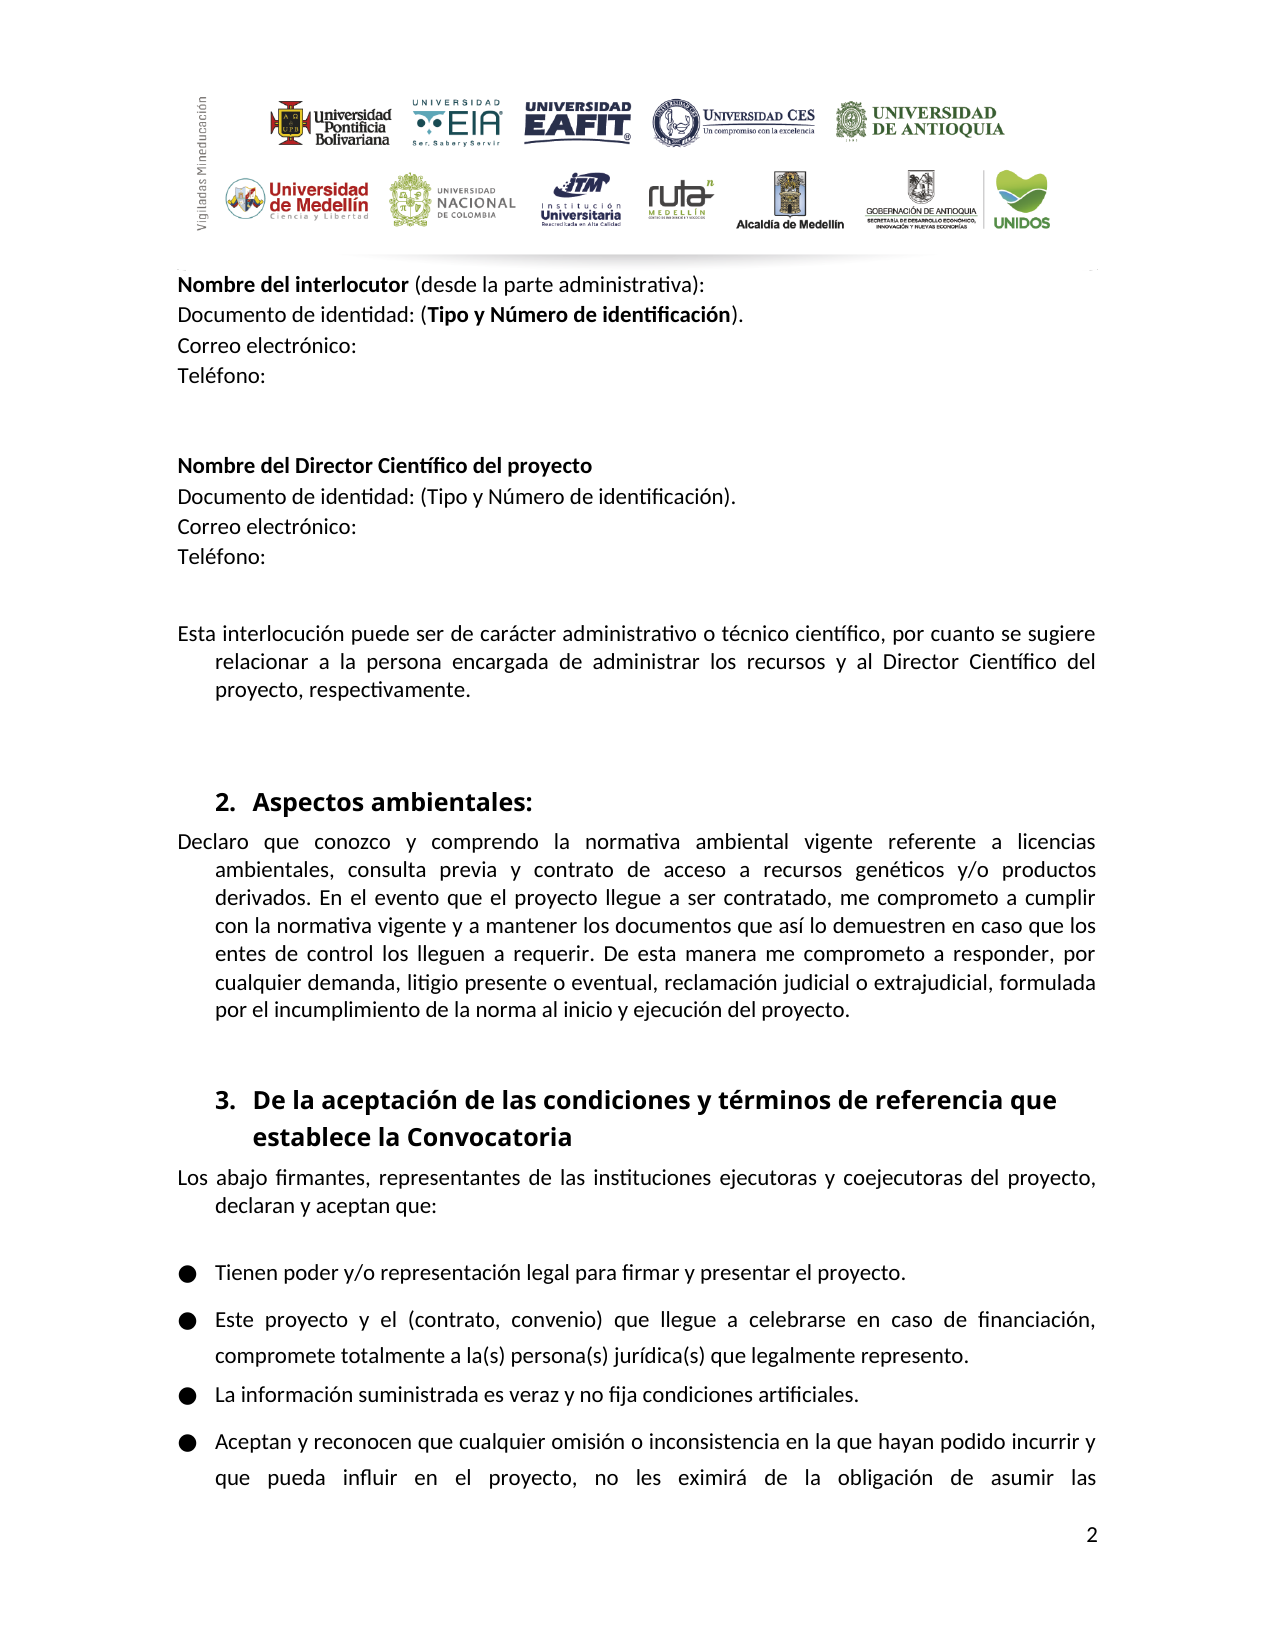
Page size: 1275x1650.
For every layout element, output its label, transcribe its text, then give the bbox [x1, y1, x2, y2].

text Documento de identidad: (Tipo y Número de identificación). [177, 482, 1098, 510]
text Los abajo firmantes, representantes de las instituciones ejecutoras y coejecutoras del proyecto, declaran y aceptan que: [177, 1163, 1098, 1219]
list Este proyecto y el (contrato, convenio) que llegue a celebrarse en caso de financiación, compromete totalmente a la(s) persona(s) jurídica(s) que legalmente represento. [177, 1294, 1098, 1369]
text Nombre del interlocutor (desde la parte administrativa): [177, 271, 1098, 298]
text Correo electrónico: [177, 331, 1098, 359]
list Tienen poder y/o representación legal para firmar y presentar el proyecto. [177, 1247, 1098, 1294]
list La información suministrada es veraz y no fija condiciones artificiales. [177, 1369, 1098, 1416]
text Documento de identidad: (Tipo y Número de identificación). [177, 301, 1098, 329]
text Correo electrónico: [177, 512, 1098, 540]
text Teléfono: [177, 542, 1098, 570]
text Teléfono: [177, 361, 1098, 389]
subtitle Aspectos ambientales: [215, 784, 1098, 818]
subtitle De la aceptación de las condiciones y términos de referencia que establece la Convocatoria [215, 1083, 1098, 1154]
picture [177, 73, 1098, 271]
text Nombre del Director Científico del proyecto [177, 452, 1098, 480]
text Declaro que conozco y comprendo la normativa ambiental vigente referente a licencias ambientales, consulta previa y contrato de acceso a recursos genéticos y/o productos derivados. En el evento que el proyecto llegue a ser contratado, me comprometo a cumplir con la normativa vigente y a mantener los documentos que así lo demuestren en caso que los entes de control los lleguen a requerir. De esta manera me comprometo a responder, por cualquier demanda, litigio presente o eventual, reclamación judicial o extrajudicial, formulada por el incumplimiento de la norma al inicio y ejecución del proyecto. [177, 827, 1098, 1024]
text Esta interlocución puede ser de carácter administrativo o técnico científico, por cuanto se sugiere relacionar a la persona encargada de administrar los recursos y al Director Científico del proyecto, respectivamente. [177, 619, 1098, 703]
